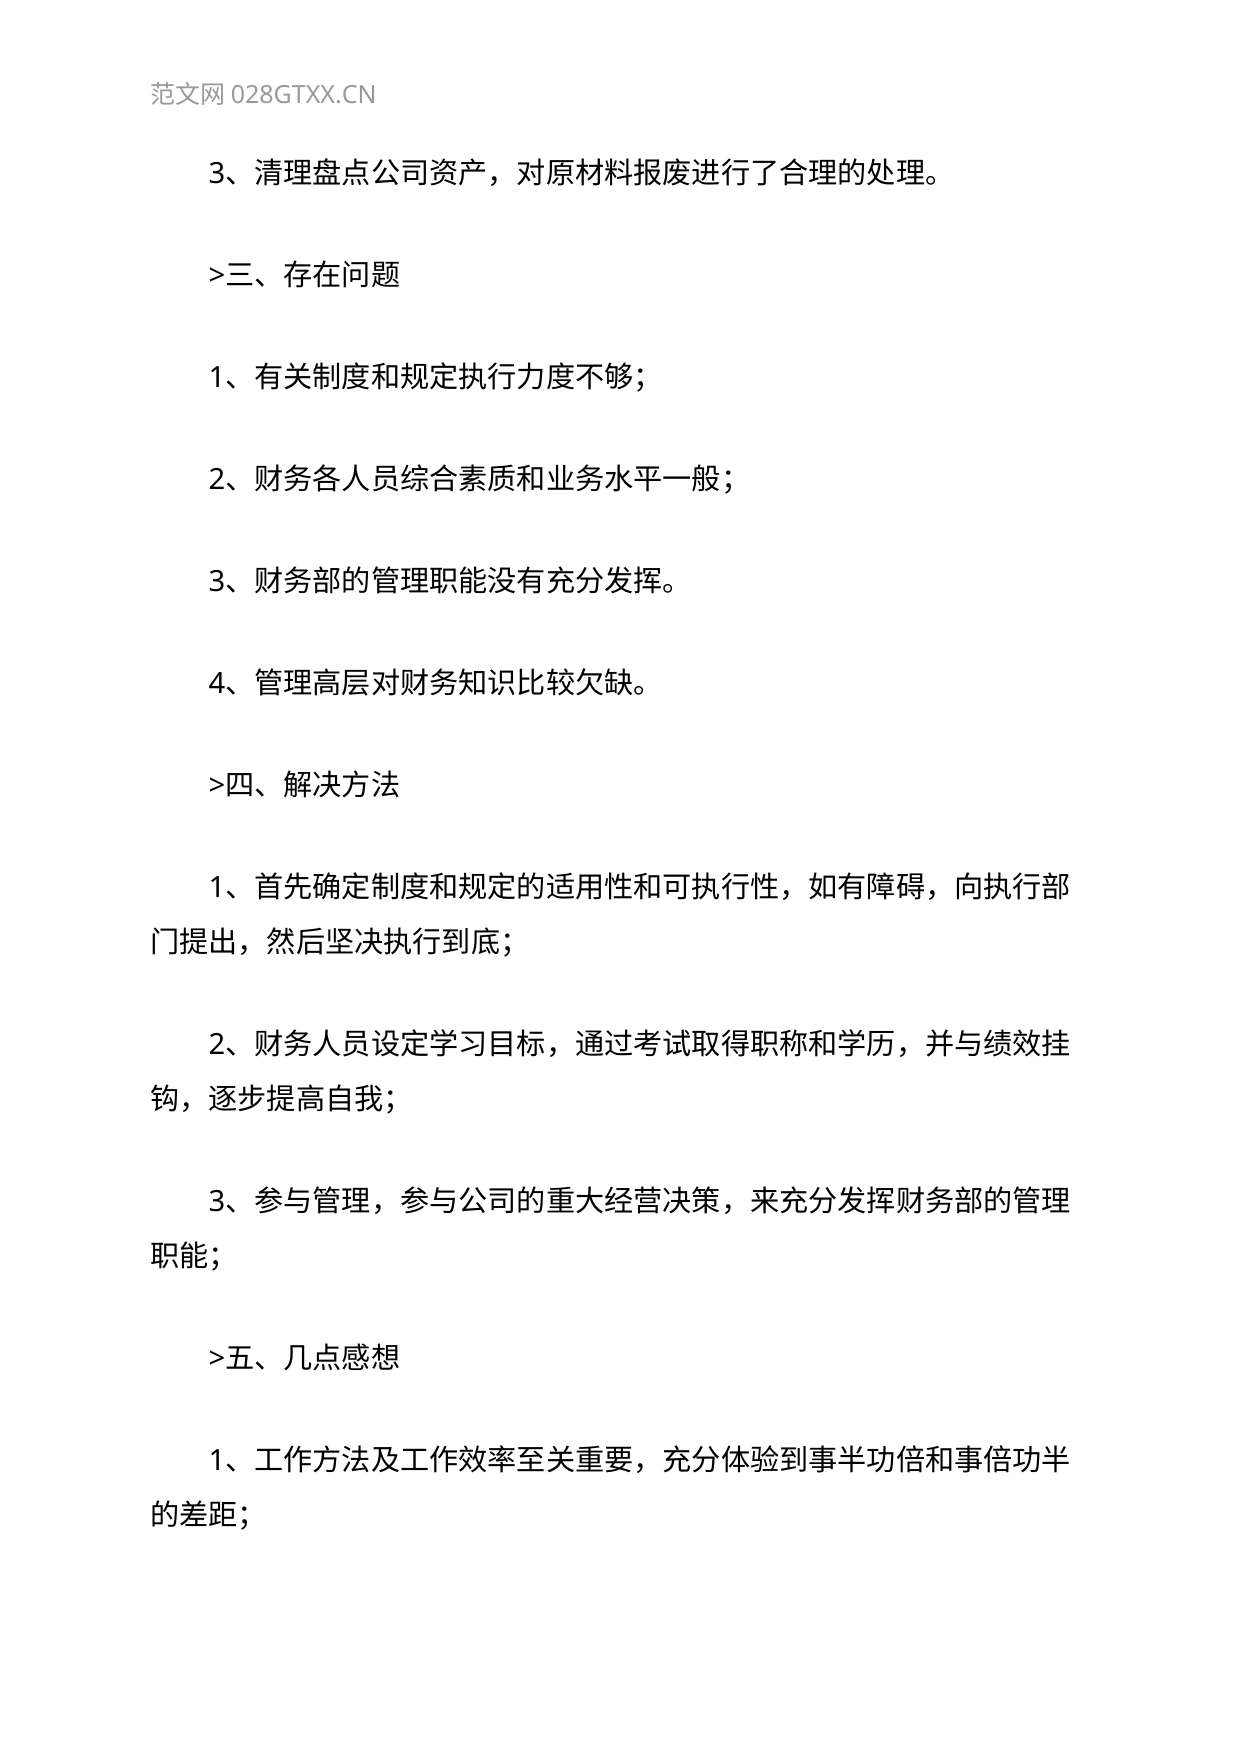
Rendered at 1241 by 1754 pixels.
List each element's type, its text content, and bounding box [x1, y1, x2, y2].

text >三、存在问题 [150, 252, 1090, 294]
text 3、财务部的管理职能没有充分发挥。 [150, 558, 1090, 600]
text 1、首先确定制度和规定的适用性和可执行性，如有障碍，向执行部门提出，然后坚决执行到底； [150, 864, 1090, 961]
text 3、参与管理，参与公司的重大经营决策，来充分发挥财务部的管理职能； [150, 1177, 1090, 1275]
text 4、管理高层对财务知识比较欠缺。 [150, 660, 1090, 702]
text 1、有关制度和规定执行力度不够； [150, 354, 1090, 396]
text >五、几点感想 [150, 1334, 1090, 1377]
text >四、解决方法 [150, 762, 1090, 804]
text 2、财务各人员综合素质和业务水平一般； [150, 456, 1090, 498]
text 3、清理盘点公司资产，对原材料报废进行了合理的处理。 [150, 150, 1090, 192]
text 2、财务人员设定学习目标，通过考试取得职称和学历，并与绩效挂钩，逐步提高自我； [150, 1021, 1090, 1118]
text 1、工作方法及工作效率至关重要，充分体验到事半功倍和事倍功半的差距； [150, 1436, 1090, 1533]
